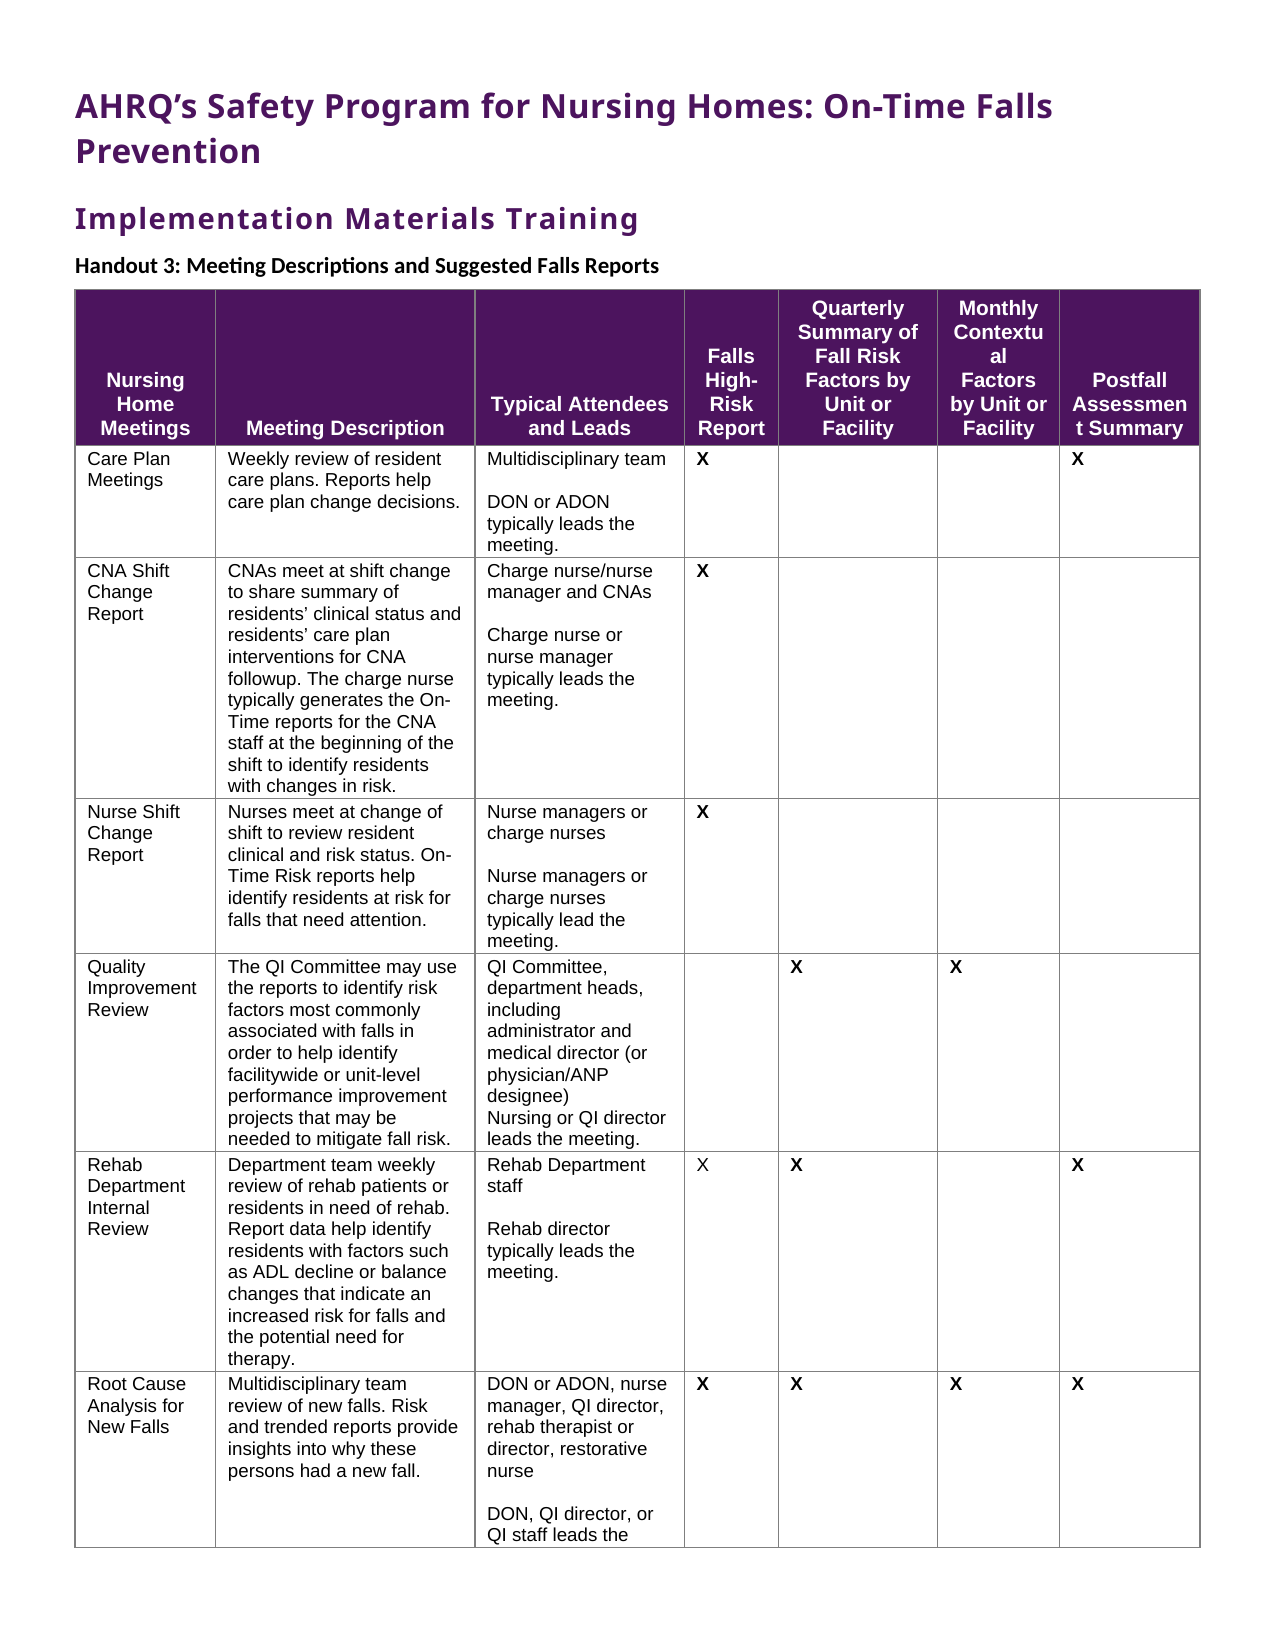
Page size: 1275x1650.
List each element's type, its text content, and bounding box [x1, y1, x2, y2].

table_cell X [1060, 1152, 1199, 1371]
table_cell X [685, 1372, 778, 1547]
table_header Postfall Assessment Summary [1060, 290, 1199, 445]
table_cell [1060, 558, 1199, 798]
table_cell [1060, 954, 1199, 1151]
table_header Meeting Description [216, 290, 474, 445]
table_cell X [685, 799, 778, 953]
table_cell CNAs meet at shift change to share summary of residents’ clinical status and residents’ care plan interventions for CNA followup. The charge nurse typically generates the On-Time reports for the CNA staff at the beginning of the shift to identify residents with changes in risk. [216, 558, 474, 798]
title AHRQ’s Safety Program for Nursing Homes: On-Time Falls Prevention [75, 83, 1200, 173]
table_header Nursing Home Meetings [76, 290, 215, 445]
table_cell Rehab Department Internal Review [76, 1152, 215, 1371]
table_cell Quality Improvement Review [76, 954, 215, 1151]
table_cell X [685, 1152, 778, 1371]
table_cell Nurse Shift Change Report [76, 799, 215, 953]
table_cell X [779, 954, 937, 1151]
table_cell [938, 446, 1059, 557]
table_header Falls High-Risk Report [685, 290, 778, 445]
table_cell [938, 558, 1059, 798]
table_cell The QI Committee may use the reports to identify risk factors most commonly associated with falls in order to help identify facilitywide or unit-level performance improvement projects that may be needed to mitigate fall risk. [216, 954, 474, 1151]
table_cell Care Plan Meetings [76, 446, 215, 557]
table_cell Rehab Department staff Rehab director typically leads the meeting. [476, 1152, 684, 1371]
table_cell Multidisciplinary team review of new falls. Risk and trended reports provide insights into why these persons had a new fall. [216, 1372, 474, 1547]
table_header Typical Attendees and Leads [476, 290, 684, 445]
table_cell X [938, 1372, 1059, 1547]
table_cell [938, 1152, 1059, 1371]
subtitle Implementation Materials Training [75, 198, 1200, 238]
table_cell [938, 799, 1059, 953]
table_cell Nurses meet at change of shift to review resident clinical and risk status. On-Time Risk reports help identify residents at risk for falls that need attention. [216, 799, 474, 953]
table_cell DON or ADON, nurse manager, QI director, rehab therapist or director, restorative nurse DON, QI director, or QI staff leads the meeting. [476, 1372, 684, 1547]
table_cell [779, 446, 937, 557]
table_cell Charge nurse/nurse manager and CNAs Charge nurse or nurse manager typically leads the meeting. [476, 558, 684, 798]
table_cell [779, 799, 937, 953]
table_cell [779, 558, 937, 798]
table_header Monthly Contextual Factors by Unit or Facility [938, 290, 1059, 445]
table_cell CNA Shift Change Report [76, 558, 215, 798]
title Handout 3: Meeting Descriptions and Suggested Falls Reports [75, 251, 1200, 279]
table_cell X [1060, 1372, 1199, 1547]
table_cell Root Cause Analysis for New Falls [76, 1372, 215, 1547]
table_cell X [685, 446, 778, 557]
table_cell Multidisciplinary team DON or ADON typically leads the meeting. [476, 446, 684, 557]
table_cell X [685, 558, 778, 798]
table_cell X [1060, 446, 1199, 557]
table_cell [1060, 799, 1199, 953]
table_cell Nurse managers or charge nurses Nurse managers or charge nurses typically lead the meeting. [476, 799, 684, 953]
table_cell X [779, 1152, 937, 1371]
table_header Quarterly Summary of Fall Risk Factors by Unit or Facility [779, 290, 937, 445]
table_cell [685, 954, 778, 1151]
table_cell X [779, 1372, 937, 1547]
table_cell Weekly review of resident care plans. Reports help care plan change decisions. [216, 446, 474, 557]
table_cell Department team weekly review of rehab patients or residents in need of rehab. Report data help identify residents with factors such as ADL decline or balance changes that indicate an increased risk for falls and the potential need for therapy. [216, 1152, 474, 1371]
table_cell QI Committee, department heads, including administrator and medical director (or physician/ANP designee) Nursing or QI director leads the meeting. [476, 954, 684, 1151]
table_cell X [938, 954, 1059, 1151]
